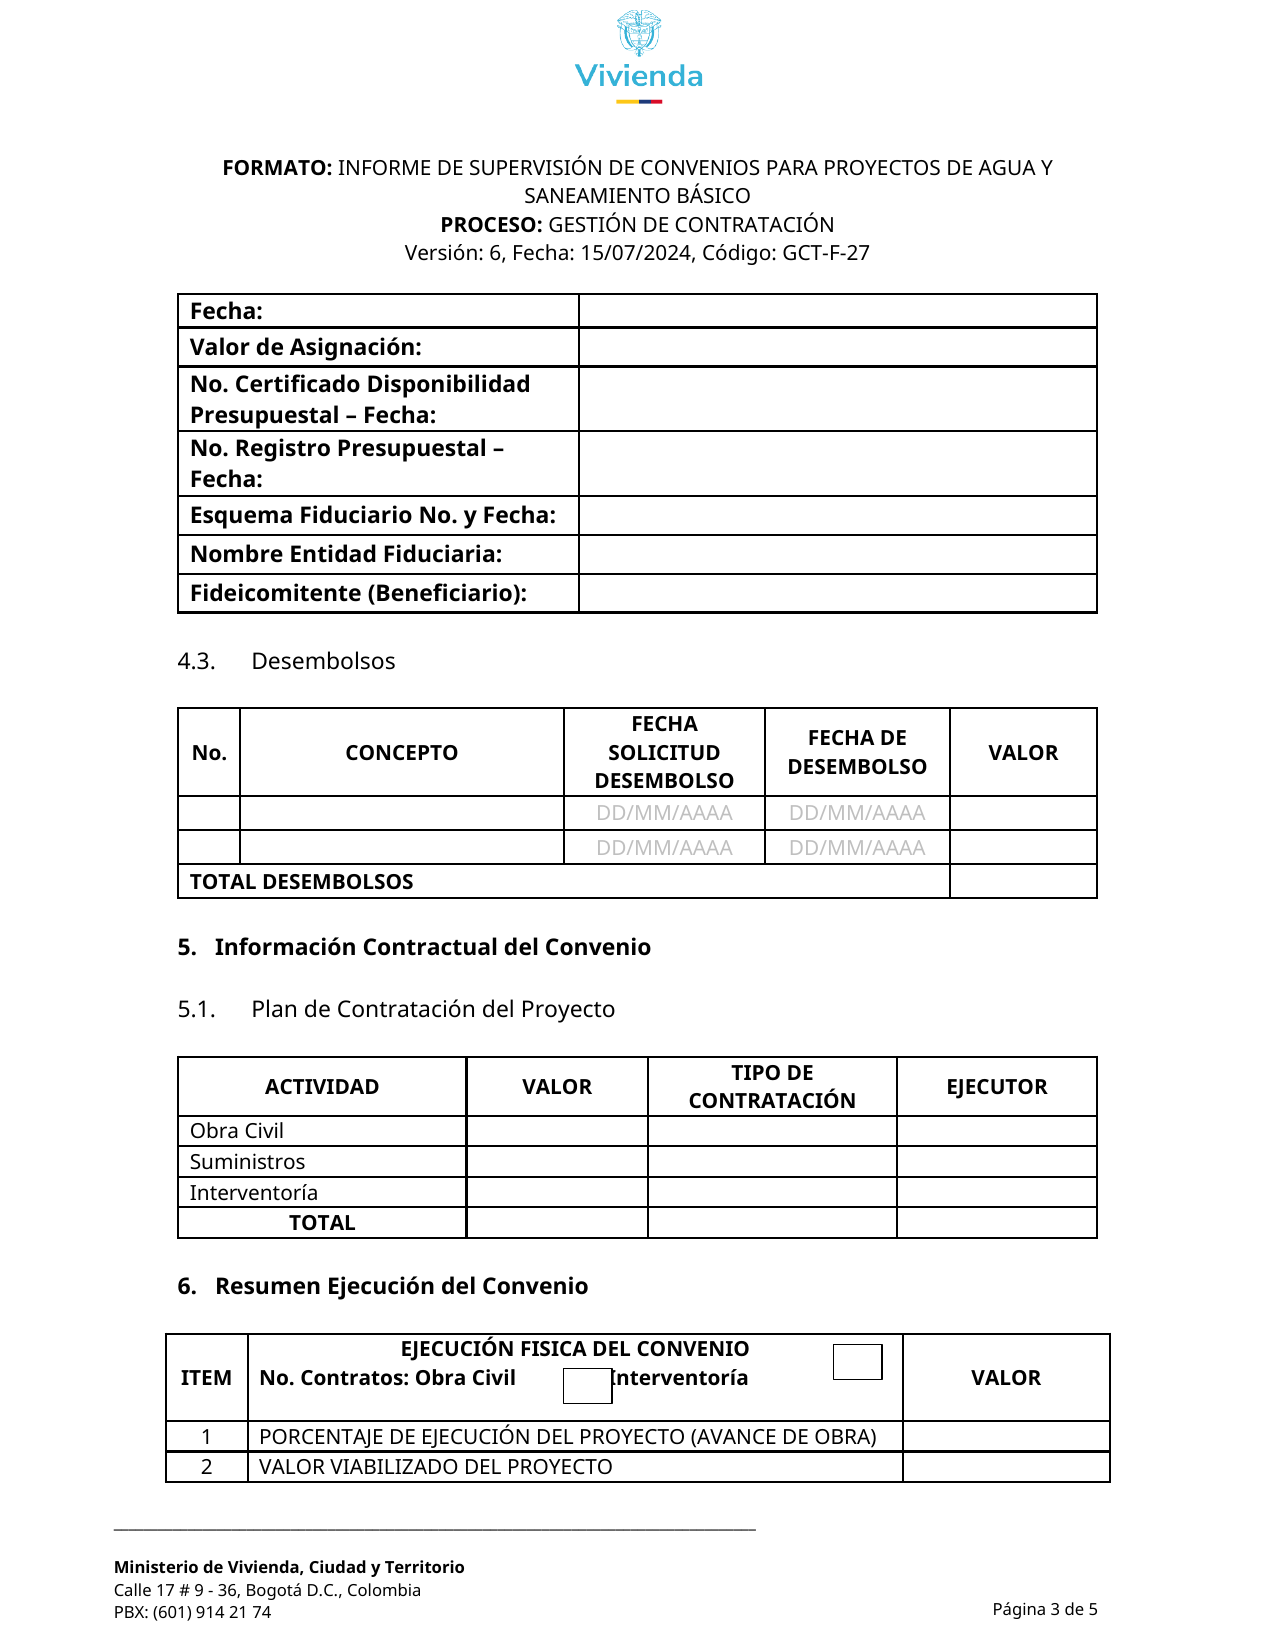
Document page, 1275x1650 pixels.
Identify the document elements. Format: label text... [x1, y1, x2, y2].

table_cell [580, 368, 1096, 430]
table_header FECHA SOLICITUD DESEMBOLSO [565, 709, 764, 795]
table_cell [580, 497, 1096, 533]
table_cell [951, 831, 1096, 863]
table_header VALOR [904, 1335, 1109, 1420]
table_cell TOTAL [179, 1208, 465, 1237]
table_cell Nombre Entidad Fiduciaria: [179, 536, 578, 572]
table_cell [580, 329, 1096, 365]
table_header ITEM [167, 1335, 247, 1420]
table_cell [898, 1147, 1096, 1176]
table_cell Valor de Asignación: [179, 329, 578, 365]
table_header EJECUCIÓN FISICA DEL CONVENIO No. Contratos: Obra Civil Interventoría [249, 1335, 902, 1420]
table_cell VALOR VIABILIZADO DEL PROYECTO [249, 1453, 902, 1481]
picture [2, 0, 1275, 1499]
table_cell [904, 1453, 1109, 1481]
table_cell [241, 797, 563, 829]
table_header VALOR [468, 1058, 647, 1114]
list Desembolsos [177, 645, 1098, 676]
table_cell [241, 831, 563, 863]
table_cell [898, 1208, 1096, 1237]
table_cell DD/MM/AAAA [766, 831, 949, 863]
table_cell DD/MM/AAAA [565, 797, 764, 829]
table_cell No. Certificado Disponibilidad Presupuestal – Fecha: [179, 368, 578, 430]
table_cell [649, 1117, 896, 1145]
table_cell [468, 1178, 647, 1206]
table_cell Suministros [179, 1147, 465, 1176]
table_cell Obra Civil [179, 1117, 465, 1145]
table_header FECHA DE DESEMBOLSO [766, 709, 949, 795]
table_header CONCEPTO [241, 709, 563, 795]
table_header VALOR [951, 709, 1096, 795]
table_header TIPO DE CONTRATACIÓN [649, 1058, 896, 1114]
table_cell [904, 1422, 1109, 1450]
table_cell [649, 1208, 896, 1237]
list Resumen Ejecución del Convenio [177, 1270, 1098, 1301]
table_cell [898, 1178, 1096, 1206]
table_cell [580, 536, 1096, 572]
table_cell [649, 1147, 896, 1176]
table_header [179, 295, 578, 326]
table_cell [951, 797, 1096, 829]
table_cell Esquema Fiduciario No. y Fecha: [179, 497, 578, 533]
table_cell DD/MM/AAAA [565, 831, 764, 863]
table_cell [951, 865, 1096, 897]
table_header ACTIVIDAD [179, 1058, 465, 1114]
table_cell [580, 575, 1096, 611]
table_cell 2 [167, 1453, 247, 1481]
table_cell [468, 1208, 647, 1237]
list Plan de Contratación del Proyecto [177, 993, 1098, 1024]
table_cell DD/MM/AAAA [766, 797, 949, 829]
table_cell [179, 831, 239, 863]
table_cell [898, 1117, 1096, 1145]
table_cell TOTAL DESEMBOLSOS [179, 865, 949, 897]
table_cell [468, 1147, 647, 1176]
table_cell Interventoría [179, 1178, 465, 1206]
table_header No. [179, 709, 239, 795]
table_cell [580, 432, 1096, 494]
table_cell [468, 1117, 647, 1145]
list Información Contractual del Convenio [177, 931, 1098, 962]
table_cell No. Registro Presupuestal – Fecha: [179, 432, 578, 494]
table_cell PORCENTAJE DE EJECUCIÓN DEL PROYECTO (AVANCE DE OBRA) [249, 1422, 902, 1450]
table_header [580, 295, 1096, 326]
table_cell 1 [167, 1422, 247, 1450]
table_cell [179, 797, 239, 829]
table_cell [649, 1178, 896, 1206]
table_header EJECUTOR [898, 1058, 1096, 1114]
table_cell Fideicomitente (Beneficiario): [179, 575, 578, 611]
